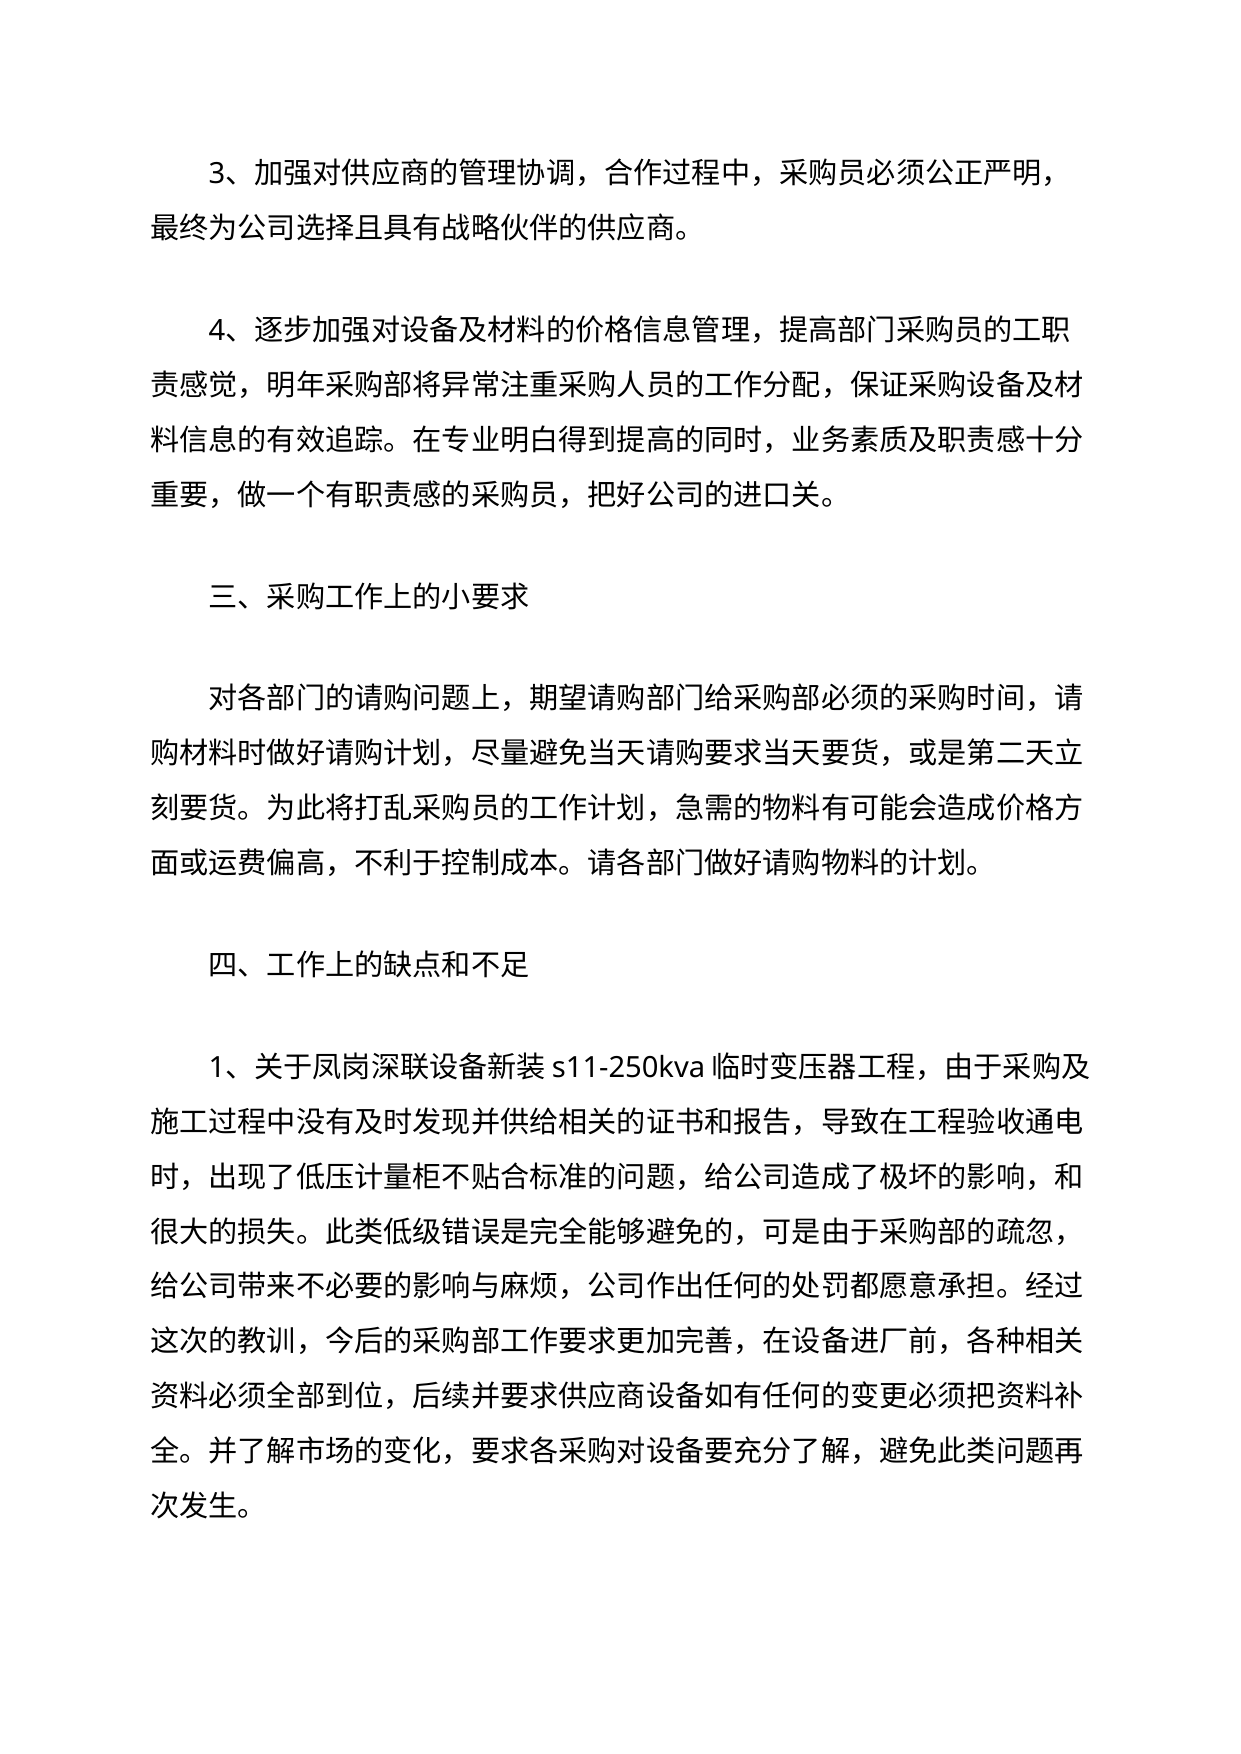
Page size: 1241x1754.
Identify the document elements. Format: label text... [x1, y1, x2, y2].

text 1、关于凤岗深联设备新装s11-250kva临时变压器工程，由于采购及施工过程中没有及时发现并供给相关的证书和报告，导致在工程验收通电时，出现了低压计量柜不贴合标准的问题，给公司造成了极坏的影响，和很大的损失。此类低级错误是完全能够避免的，可是由于采购部的疏忽，给公司带来不必要的影响与麻烦，公司作出任何的处罚都愿意承担。经过这次的教训，今后的采购部工作要求更加完善，在设备进厂前，各种相关资料必须全部到位，后续并要求供应商设备如有任何的变更必须把资料补全。并了解市场的变化，要求各采购对设备要充分了解，避免此类问题再次发生。 [150, 1043, 1090, 1525]
text 3、加强对供应商的管理协调，合作过程中，采购员必须公正严明，最终为公司选择且具有战略伙伴的供应商。 [150, 150, 1090, 247]
text 三、采购工作上的小要求 [150, 573, 1090, 616]
text 4、逐步加强对设备及材料的价格信息管理，提高部门采购员的工职责感觉，明年采购部将异常注重采购人员的工作分配，保证采购设备及材料信息的有效追踪。在专业明白得到提高的同时，业务素质及职责感十分重要，做一个有职责感的采购员，把好公司的进口关。 [150, 307, 1090, 514]
text 四、工作上的缺点和不足 [150, 942, 1090, 984]
text 对各部门的请购问题上，期望请购部门给采购部必须的采购时间，请购材料时做好请购计划，尽量避免当天请购要求当天要货，或是第二天立刻要货。为此将打乱采购员的工作计划，急需的物料有可能会造成价格方面或运费偏高，不利于控制成本。请各部门做好请购物料的计划。 [150, 675, 1090, 882]
